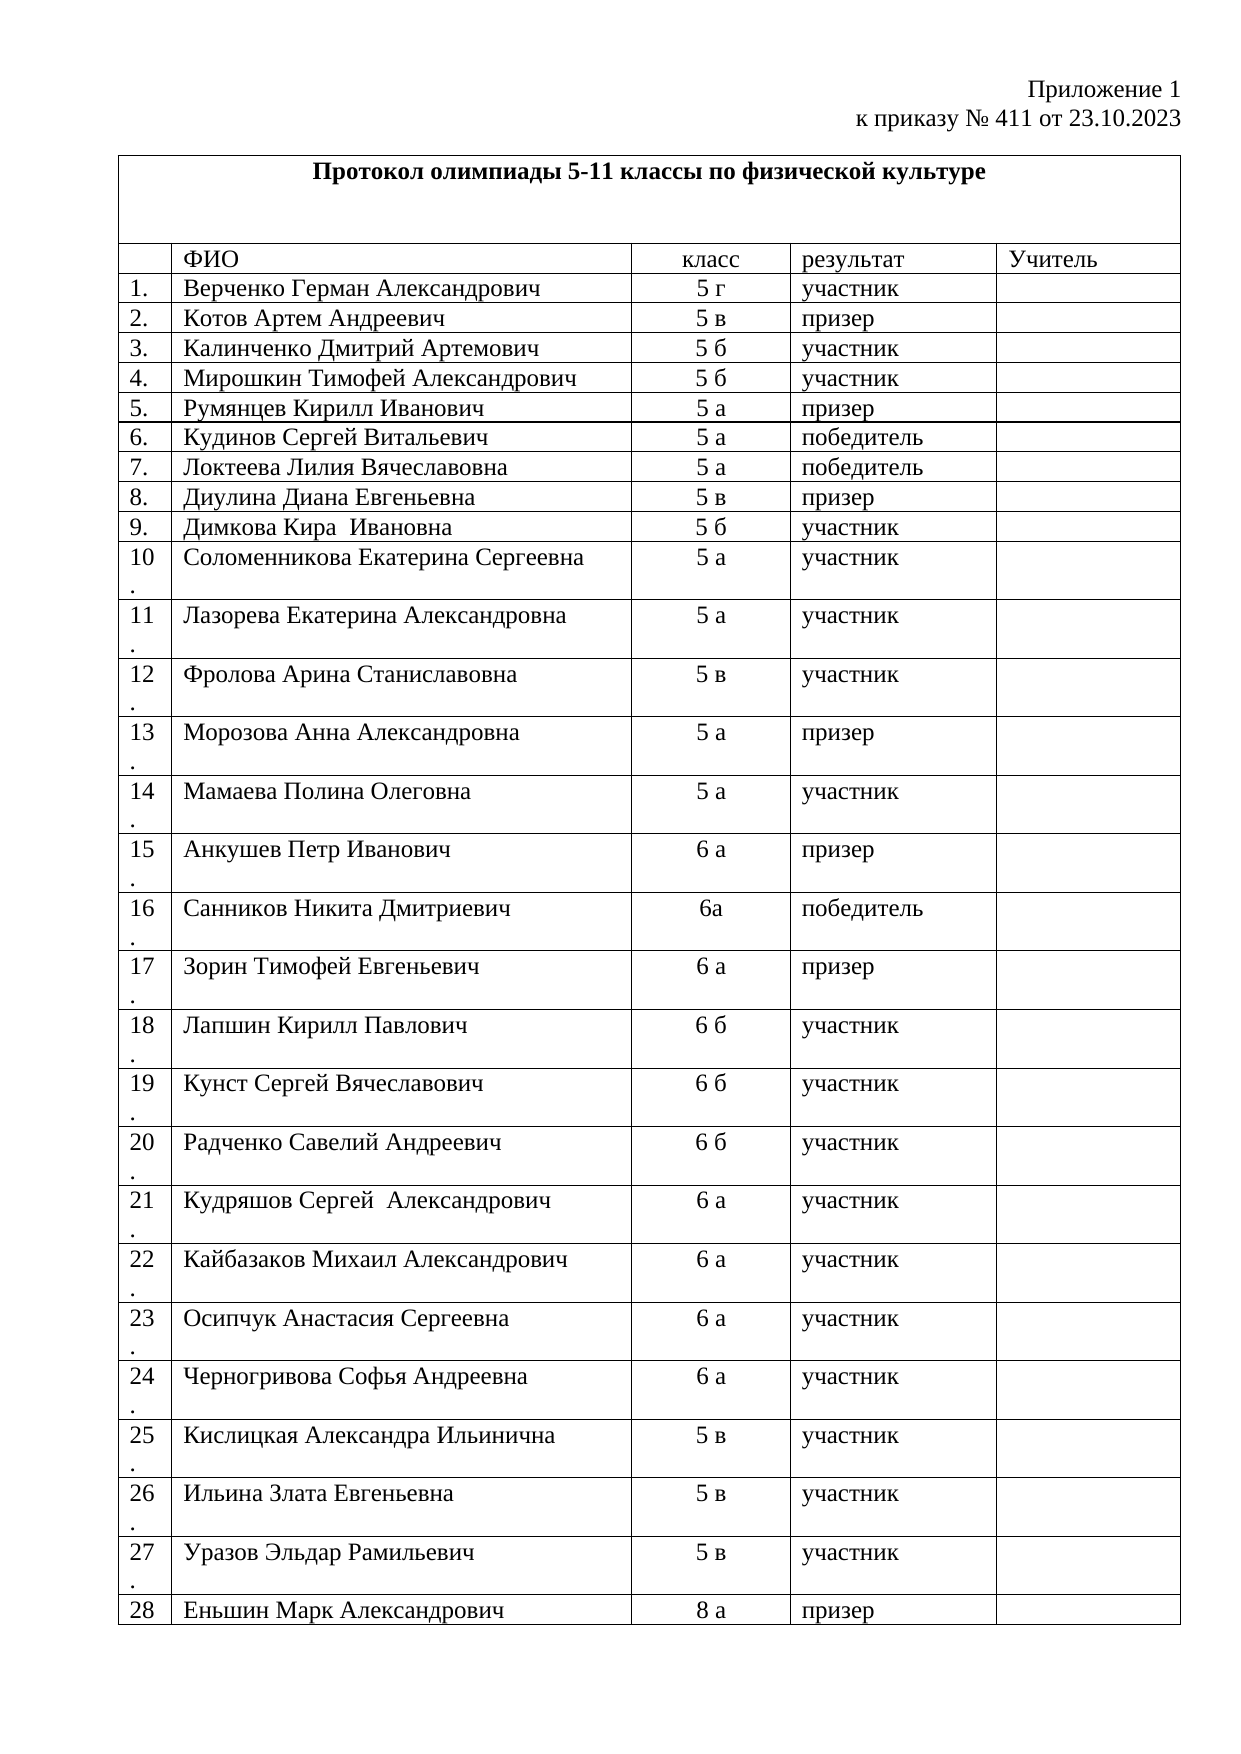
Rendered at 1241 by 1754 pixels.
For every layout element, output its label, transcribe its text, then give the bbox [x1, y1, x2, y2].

table_cell Соломенникова Екатерина Сергеевна [172, 542, 631, 599]
table_cell [997, 1010, 1180, 1067]
table_cell Котов Артем Андреевич [172, 303, 631, 332]
table_cell [119, 244, 171, 272]
table_cell [997, 423, 1180, 451]
table_cell [997, 1420, 1180, 1477]
table_cell [997, 1186, 1180, 1243]
table_cell победитель [791, 452, 996, 481]
table_cell Учитель [997, 244, 1180, 272]
table_cell Кислицкая Александра Ильинична [172, 1420, 631, 1477]
table_cell Морозова Анна Александровна [172, 717, 631, 775]
table_cell участник [791, 1420, 996, 1477]
table_cell [997, 659, 1180, 716]
table_cell 5 б [632, 512, 790, 541]
table_cell 8. [119, 482, 171, 511]
table_cell участник [791, 1069, 996, 1126]
table_cell Димкова Кира Ивановна [172, 512, 631, 541]
table_cell 6 а [632, 1303, 790, 1360]
table_cell [997, 1244, 1180, 1302]
table_cell [997, 1478, 1180, 1536]
table_cell 6 а [632, 1186, 790, 1243]
table_cell [997, 893, 1180, 950]
table_cell призер [791, 393, 996, 421]
table_cell участник [791, 542, 996, 599]
table_cell 5 в [632, 303, 790, 332]
table_cell [997, 542, 1180, 599]
table_cell [997, 303, 1180, 332]
table_cell 6 б [632, 1010, 790, 1067]
table_cell призер [791, 717, 996, 775]
table_cell 5. [119, 393, 171, 421]
table_cell 5 в [632, 659, 790, 716]
table_cell Локтеева Лилия Вячеславовна [172, 452, 631, 481]
table_cell 9. [119, 512, 171, 541]
table_cell 18. [119, 1010, 171, 1067]
table_cell 14. [119, 776, 171, 833]
table_cell [997, 333, 1180, 362]
table_cell участник [791, 776, 996, 833]
table_cell Калинченко Дмитрий Артемович [172, 333, 631, 362]
table_cell 26. [119, 1478, 171, 1536]
table_cell [997, 834, 1180, 892]
table_cell Зорин Тимофей Евгеньевич [172, 951, 631, 1009]
table_header Протокол олимпиады 5-11 классы по физической культуре [119, 156, 1180, 243]
table_cell победитель [791, 423, 996, 451]
table_cell участник [791, 1537, 996, 1594]
table_cell Верченко Герман Александрович [172, 274, 631, 302]
table_cell 6 а [632, 1244, 790, 1302]
table_cell Радченко Савелий Андреевич [172, 1127, 631, 1184]
table_cell 6 а [632, 1361, 790, 1419]
table_cell 5 б [632, 333, 790, 362]
table_cell Мамаева Полина Олеговна [172, 776, 631, 833]
table_cell класс [632, 244, 790, 272]
table_cell 19. [119, 1069, 171, 1126]
table_cell [997, 1595, 1180, 1624]
table_cell [997, 363, 1180, 392]
table_cell участник [791, 274, 996, 302]
table_cell участник [791, 333, 996, 362]
table_cell победитель [791, 893, 996, 950]
table_cell 23. [119, 1303, 171, 1360]
table_cell 5 а [632, 393, 790, 421]
table_cell 5 а [632, 776, 790, 833]
table_cell 5 а [632, 452, 790, 481]
table_cell 3. [119, 333, 171, 362]
table_cell 5 в [632, 1478, 790, 1536]
table_cell Анкушев Петр Иванович [172, 834, 631, 892]
table_cell 1. [119, 274, 171, 302]
table_cell 4. [119, 363, 171, 392]
table_cell 8 а [632, 1595, 790, 1624]
table_cell Кунст Сергей Вячеславович [172, 1069, 631, 1126]
table_cell 5 в [632, 1420, 790, 1477]
table_cell призер [791, 834, 996, 892]
table_cell участник [791, 1186, 996, 1243]
table_cell [997, 717, 1180, 775]
table_cell Фролова Арина Станиславовна [172, 659, 631, 716]
table_cell 28. [119, 1595, 171, 1624]
table_cell участник [791, 1127, 996, 1184]
table_cell 6. [119, 423, 171, 451]
table_cell призер [791, 1595, 996, 1624]
table_cell 2. [119, 303, 171, 332]
table_cell [997, 482, 1180, 511]
table_cell 11. [119, 600, 171, 658]
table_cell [172, 1595, 631, 1624]
table_cell Осипчук Анастасия Сергеевна [172, 1303, 631, 1360]
table_cell 10. [119, 542, 171, 599]
table_cell [997, 452, 1180, 481]
table_cell участник [791, 363, 996, 392]
table_cell Кудинов Сергей Витальевич [172, 423, 631, 451]
table_cell Кайбазаков Михаил Александрович [172, 1244, 631, 1302]
table_cell [997, 600, 1180, 658]
table_cell 12. [119, 659, 171, 716]
table_cell [997, 1361, 1180, 1419]
table_cell ФИО [172, 244, 631, 272]
table_cell Мирошкин Тимофей Александрович [172, 363, 631, 392]
table_cell [997, 1127, 1180, 1184]
table_cell Лазорева Екатерина Александровна [172, 600, 631, 658]
table_cell 5 б [632, 363, 790, 392]
table_cell 6 б [632, 1127, 790, 1184]
table_cell 15. [119, 834, 171, 892]
table_cell [997, 951, 1180, 1009]
table_cell призер [791, 303, 996, 332]
table_cell [997, 274, 1180, 302]
table_cell участник [791, 512, 996, 541]
table_cell [997, 512, 1180, 541]
table_cell 6 б [632, 1069, 790, 1126]
table_cell участник [791, 600, 996, 658]
table_cell Санников Никита Дмитриевич [172, 893, 631, 950]
table_cell участник [791, 659, 996, 716]
table_cell 25. [119, 1420, 171, 1477]
table_cell [997, 393, 1180, 421]
table_cell Диулина Диана Евгеньевна [172, 482, 631, 511]
table_cell 5 а [632, 600, 790, 658]
table_cell призер [791, 482, 996, 511]
table_cell призер [791, 951, 996, 1009]
table_cell Черногривова Софья Андреевна [172, 1361, 631, 1419]
table_cell 22. [119, 1244, 171, 1302]
table_cell 24. [119, 1361, 171, 1419]
table_cell 5 в [632, 482, 790, 511]
table_cell результат [791, 244, 996, 272]
table_cell участник [791, 1478, 996, 1536]
table_cell 27. [119, 1537, 171, 1594]
table_cell 6а [632, 893, 790, 950]
table_cell участник [791, 1244, 996, 1302]
table_cell 6 а [632, 951, 790, 1009]
table_cell [997, 1537, 1180, 1594]
table_cell участник [791, 1010, 996, 1067]
table_cell [997, 776, 1180, 833]
table_cell Кудряшов Сергей Александрович [172, 1186, 631, 1243]
table_cell участник [791, 1303, 996, 1360]
table_cell 5 а [632, 423, 790, 451]
table_cell 17. [119, 951, 171, 1009]
table_cell 16. [119, 893, 171, 950]
table_cell 20. [119, 1127, 171, 1184]
table_cell [997, 1069, 1180, 1126]
table_cell 21. [119, 1186, 171, 1243]
table_cell 5 а [632, 717, 790, 775]
table_cell 7. [119, 452, 171, 481]
table_cell 5 а [632, 542, 790, 599]
table_cell Ильина Злата Евгеньевна [172, 1478, 631, 1536]
table_cell Румянцев Кирилл Иванович [172, 393, 631, 421]
table_cell участник [791, 1361, 996, 1419]
table_cell 5 в [632, 1537, 790, 1594]
table_cell 6 а [632, 834, 790, 892]
table_cell Уразов Эльдар Рамильевич [172, 1537, 631, 1594]
table_cell [997, 1303, 1180, 1360]
table_cell 5 г [632, 274, 790, 302]
table_cell 13. [119, 717, 171, 775]
table_cell Лапшин Кирилл Павлович [172, 1010, 631, 1067]
